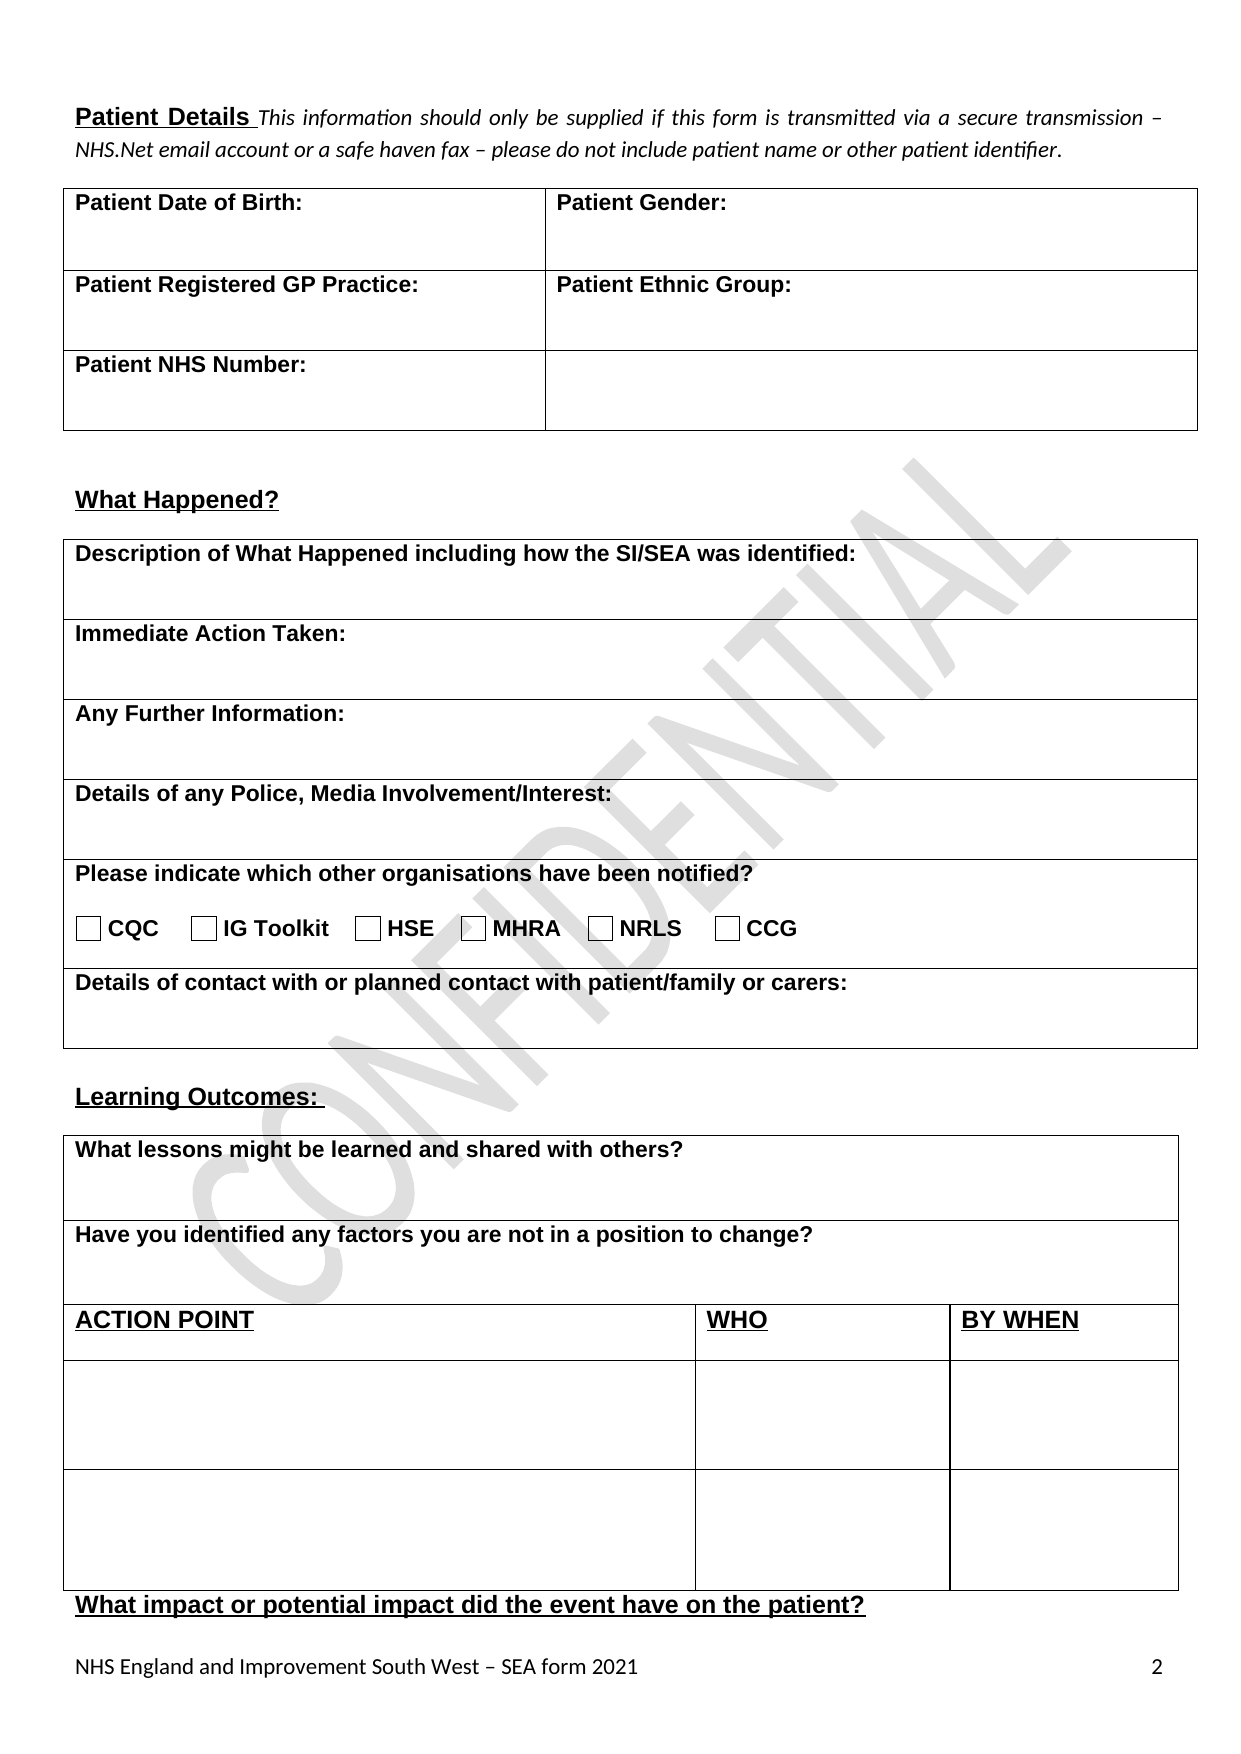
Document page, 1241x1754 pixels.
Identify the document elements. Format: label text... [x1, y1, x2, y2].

table_cell WHO [696, 1305, 949, 1360]
table_header Description of What Happened including how the SI/SEA was identified: [64, 540, 1197, 619]
table_cell ACTION POINT [64, 1305, 695, 1360]
text Learning Outcomes: [75, 1049, 1165, 1110]
table_cell Patient Registered GP Practice: [64, 271, 545, 350]
table_cell Immediate Action Taken: [64, 620, 1197, 699]
table_cell Have you identified any factors you are not in a position to change? [64, 1221, 1178, 1304]
table_cell Details of any Police, Media Involvement/Interest: [64, 780, 1197, 859]
table_cell [64, 1470, 695, 1589]
table_cell Any Further Information: [64, 700, 1197, 779]
table_cell Please indicate which other organisations have been notified? CQC IG Toolkit HSE MHRA NRLS CCG [64, 860, 1197, 967]
table_cell Details of contact with or planned contact with patient/family or carers: [64, 969, 1197, 1047]
table_cell Patient NHS Number: [64, 351, 545, 430]
table_cell [696, 1470, 949, 1589]
table_cell [696, 1361, 949, 1469]
table_cell [951, 1361, 1178, 1469]
table_cell BY WHEN [951, 1305, 1178, 1360]
table_header Patient Gender: [546, 189, 1197, 270]
table_cell [64, 1361, 695, 1469]
table_cell [546, 351, 1197, 430]
text What Happened? [75, 485, 1165, 514]
table_header What lessons might be learned and shared with others? [64, 1136, 1178, 1220]
table_cell Patient Ethnic Group: [546, 271, 1197, 350]
text Patient Details This information should only be supplied if this form is transmitted via a secure transmission – NHS.Net email account or a safe haven fax – please do not include patient name or other patient identifier. [75, 102, 1165, 163]
table_header Patient Date of Birth: [64, 189, 545, 270]
table_cell [951, 1470, 1178, 1589]
text What impact or potential impact did the event have on the patient? [75, 1591, 1165, 1651]
